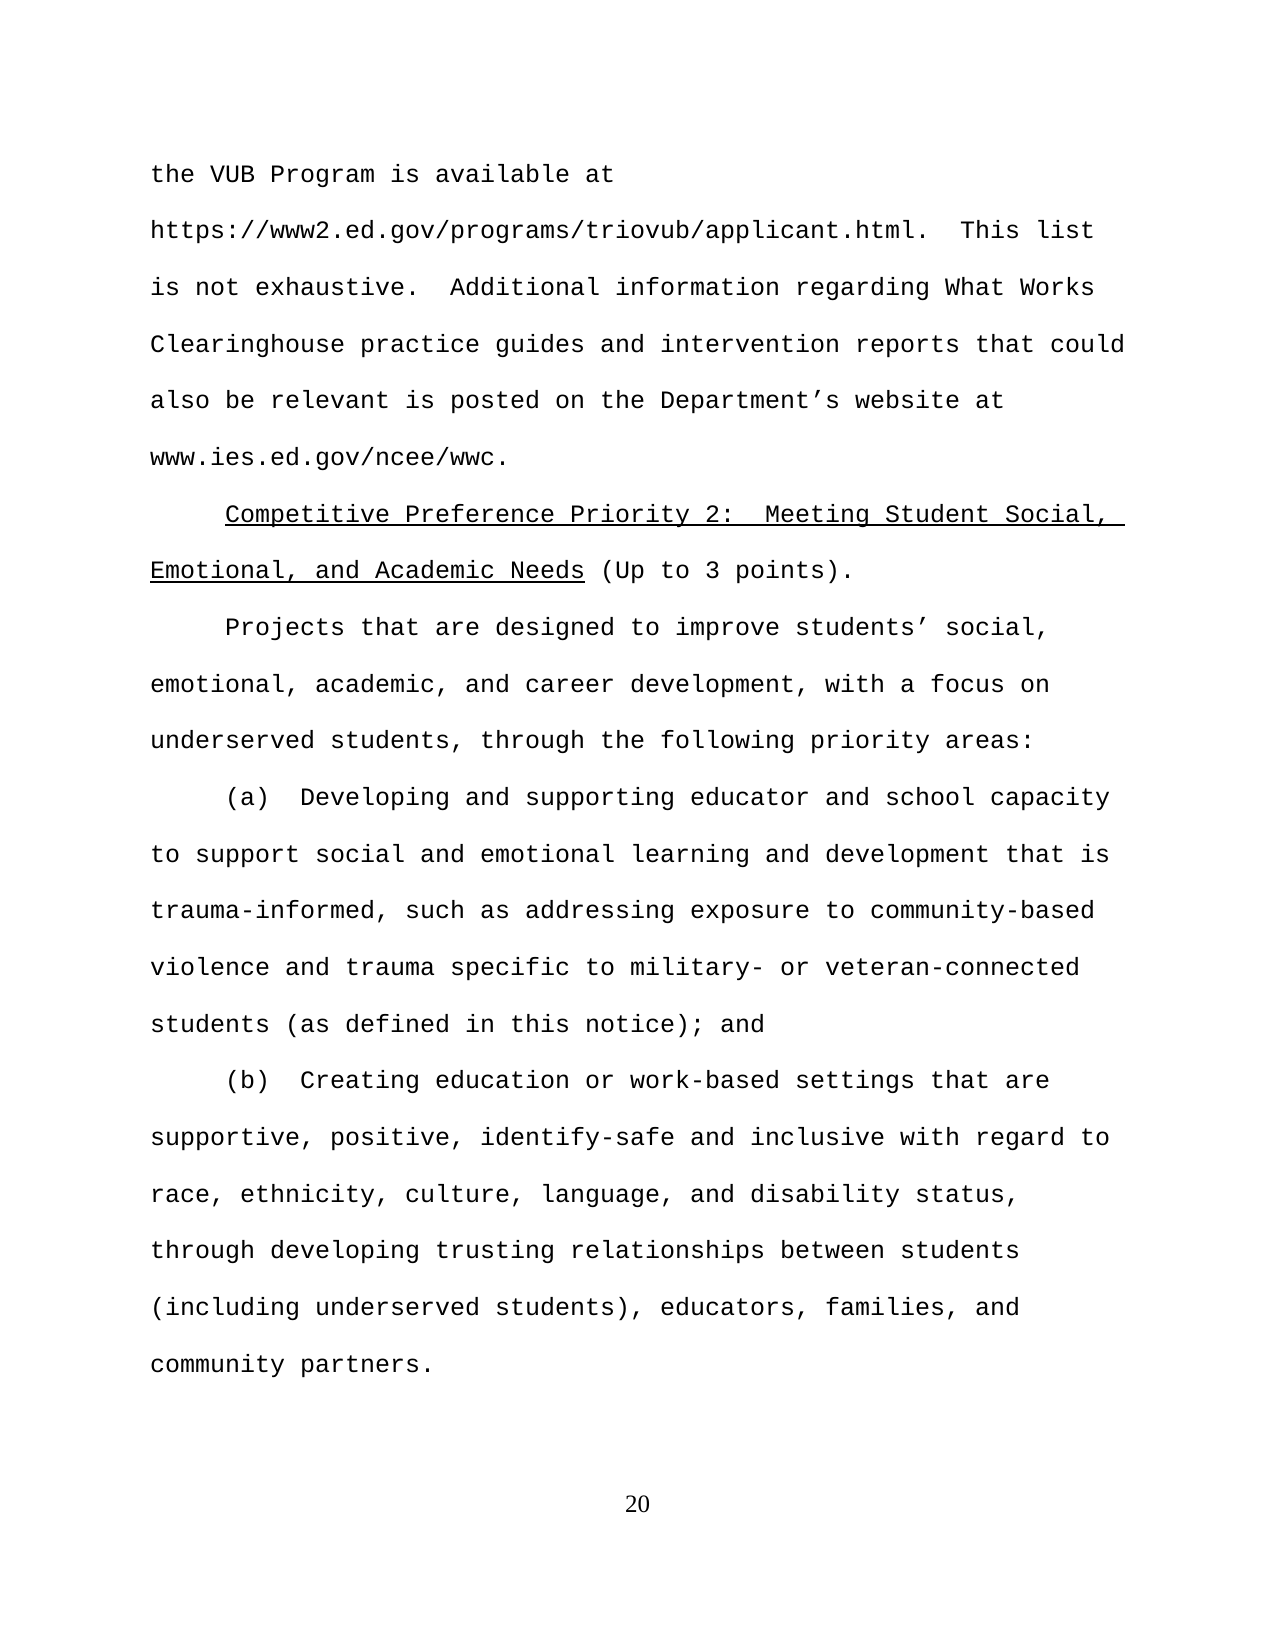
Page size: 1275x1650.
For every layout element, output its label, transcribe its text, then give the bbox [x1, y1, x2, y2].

text Competitive Preference Priority 2: Meeting Student Social, Emotional, and Academic Needs (Up to 3 points). [150, 501, 1125, 586]
text Projects that are designed to improve students’ social, emotional, academic, and career development, with a focus on underserved students, through the following priority areas: [150, 614, 1125, 756]
text (b) Creating education or work-based settings that are supportive, positive, identify-safe and inclusive with regard to race, ethnicity, culture, language, and disability status, through developing trusting relationships between students (including underserved students), educators, families, and community partners. [150, 1068, 1125, 1379]
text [150, 161, 1125, 473]
text (a) Developing and supporting educator and school capacity to support social and emotional learning and development that is trauma-informed, such as addressing exposure to community-based violence and trauma specific to military- or veteran-connected students (as defined in this notice); and [150, 784, 1125, 1039]
